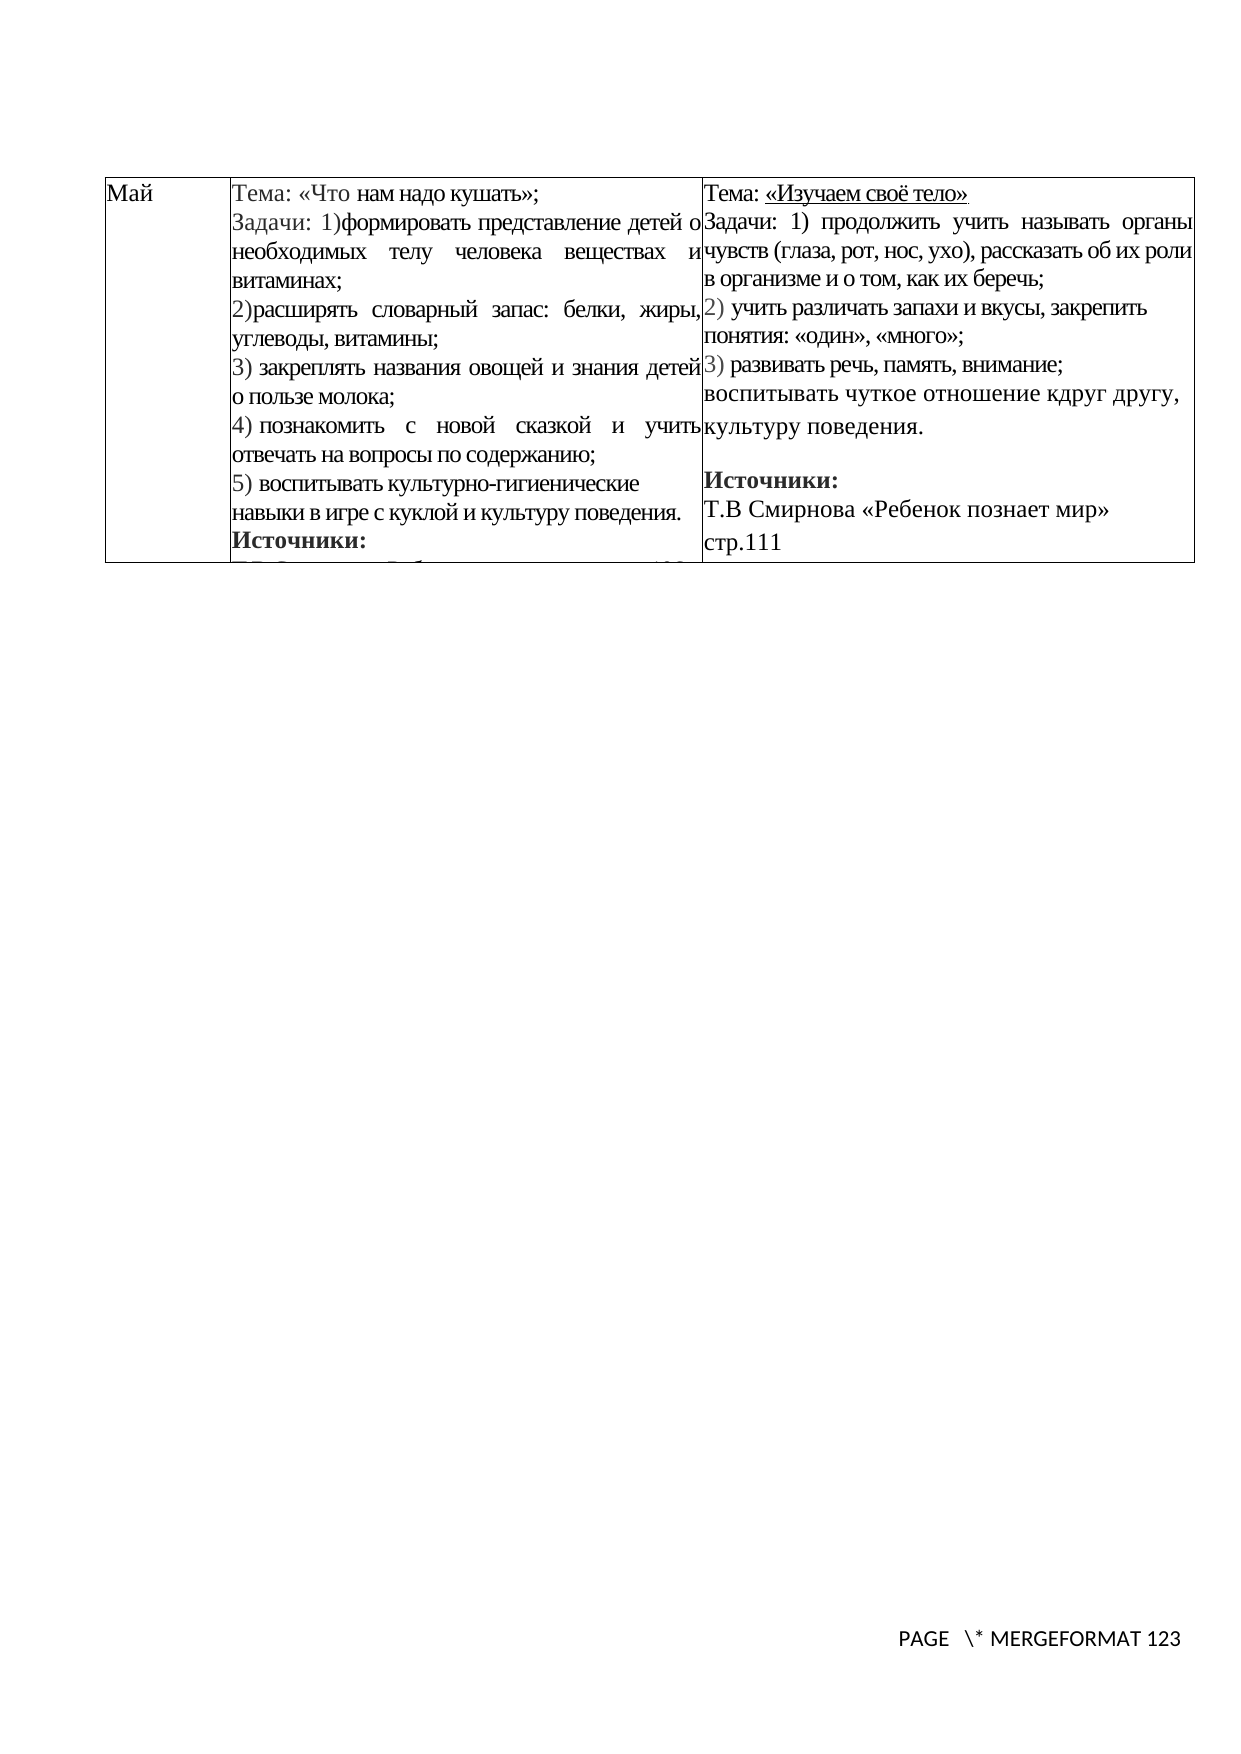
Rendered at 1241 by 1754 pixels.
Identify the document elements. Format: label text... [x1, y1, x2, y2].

table_cell Май [106, 178, 230, 562]
table_cell Тема: «Изучаем своё тело» Задачи: 1) продолжить учить называть органы чувств (глаза, рот, нос, ухо), рассказать об их роли в организме и о том, как их беречь; учить различать запахи и вкусы, закрепить понятия: «один», «много»; развивать речь, память, внимание; воспитывать чуткое отношение кдруг другу, культуру поведения. Источники: Т.В Смирнова «Ребенок познает мир» стр.111 [703, 178, 1194, 562]
table_cell Тема: «Что нам надо кушать»; Задачи: 1)формировать представление детей о необходимых телу человека веществах и витаминах; расширять словарный запас: белки, жиры, углеводы, витамины; закреплять названия овощей и знания детей о пользе молока; познакомить с новой сказкой и учить отвечать на вопросы по содержанию; воспитывать культурно-гигиенические навыки в игре с куклой и культуру поведения. Источники: Т.В Смирнова «Ребенок познает мир» стр.106 [231, 178, 702, 562]
